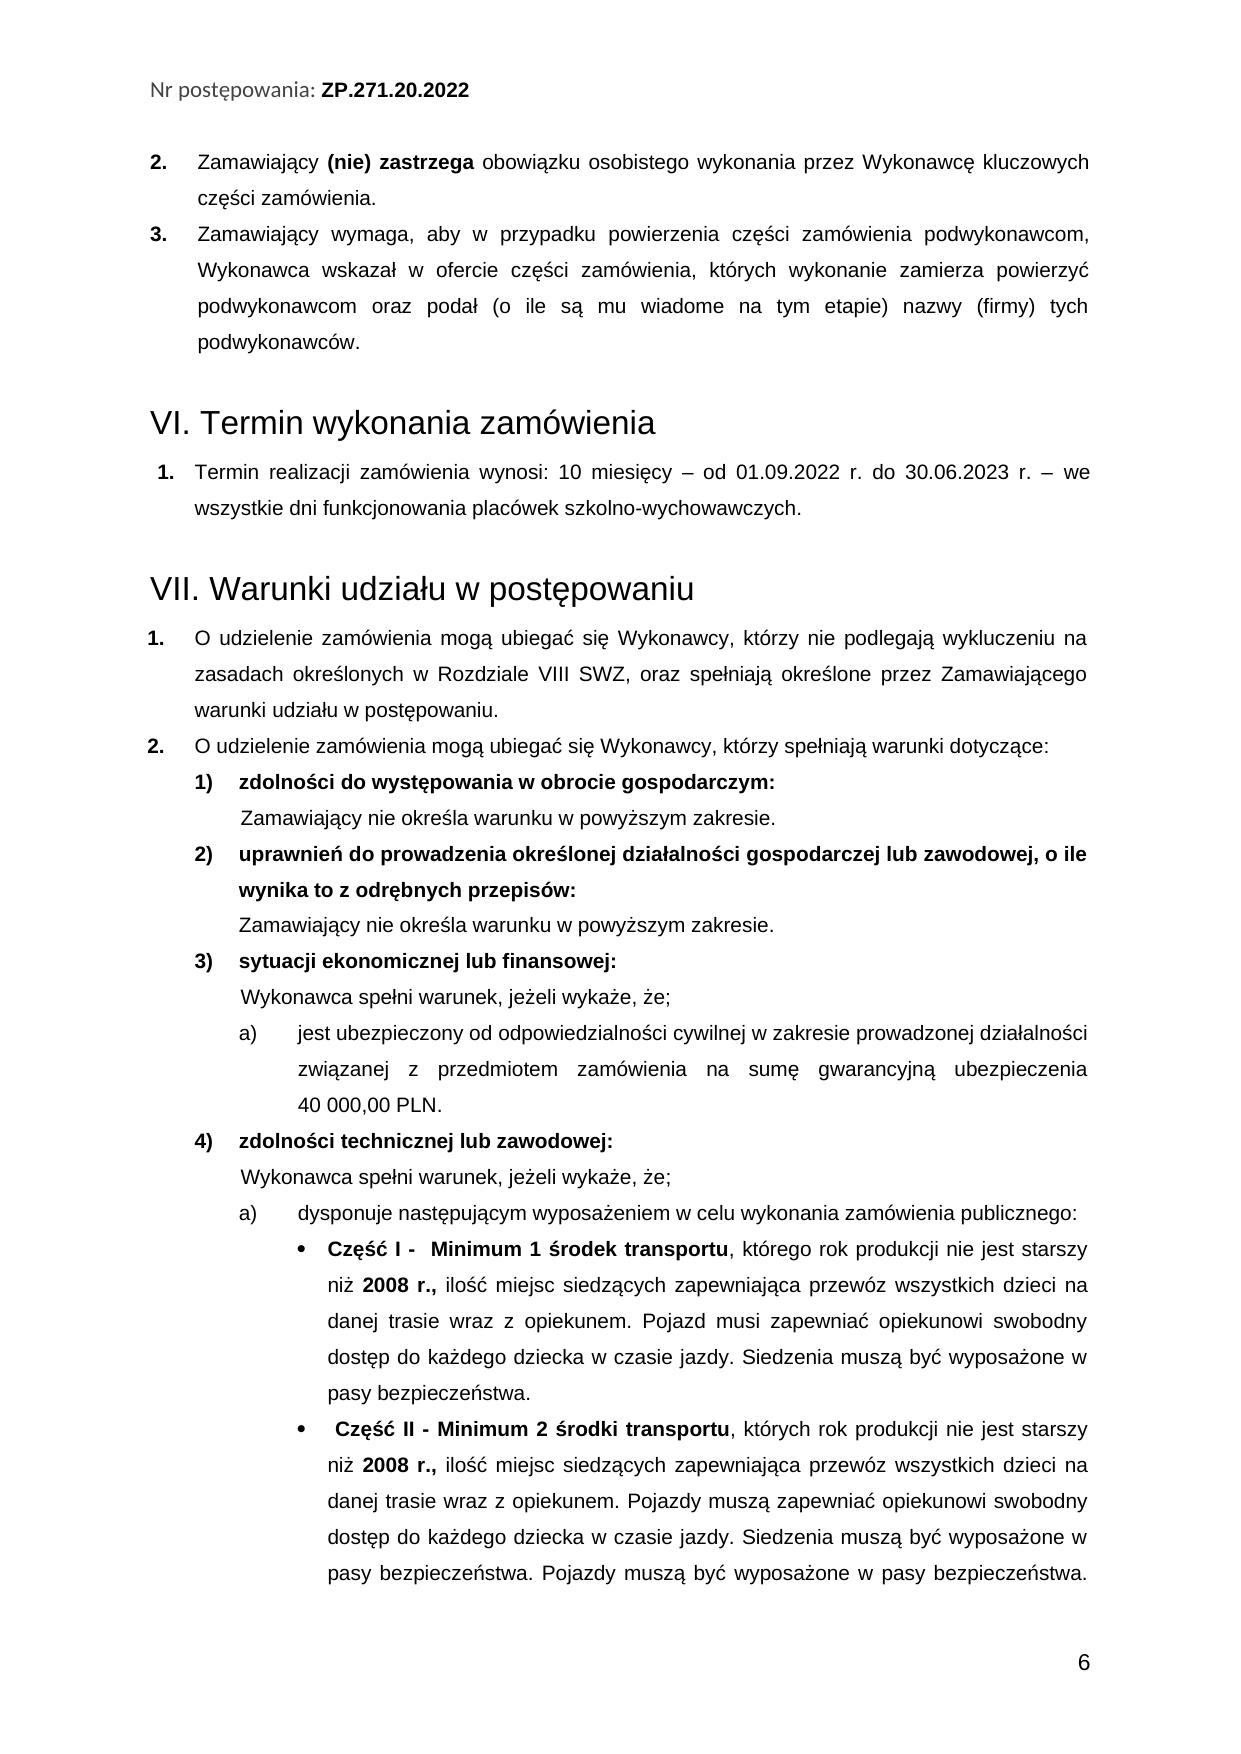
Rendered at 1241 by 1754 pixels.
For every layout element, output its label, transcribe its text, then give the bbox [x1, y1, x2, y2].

text Wykonawca spełni warunek, jeżeli wykaże, że; [240, 985, 1088, 1009]
list sytuacji ekonomicznej lub finansowej: [194, 949, 1088, 973]
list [298, 1417, 1088, 1584]
list Zamawiający wymaga, aby w przypadku powierzenia części zamówienia podwykonawcom, Wykonawca wskazał w ofercie części zamówienia, których wykonanie zamierza powierzyć podwykonawcom oraz podał (o ile są mu wiadome na tym etapie) nazwy (firmy) tych podwykonawców. [150, 222, 1090, 354]
text a) dysponuje następującym wyposażeniem w celu wykonania zamówienia publicznego: [239, 1201, 1088, 1225]
list zdolności do występowania w obrocie gospodarczym: [194, 769, 1088, 793]
text a) jest ubezpieczony od odpowiedzialności cywilnej w zakresie prowadzonej działalności związanej z przedmiotem zamówienia na sumę gwarancyjną ubezpieczenia 40 000,00 PLN. [239, 1021, 1088, 1117]
list Termin realizacji zamówienia wynosi: 10 miesięcy – od 01.09.2022 r. do 30.06.2023 r. – we wszystkie dni funkcjonowania placówek szkolno-wychowawczych. [157, 460, 1090, 520]
list zdolności technicznej lub zawodowej: [194, 1129, 1088, 1153]
list uprawnień do prowadzenia określonej działalności gospodarczej lub zawodowej, o ile wynika to z odrębnych przepisów: [194, 841, 1088, 901]
list Część I - Minimum 1 środek transportu, którego rok produkcji nie jest starszy niż 2008 r., ilość miejsc siedzących zapewniająca przewóz wszystkich dzieci na danej trasie wraz z opiekunem. Pojazd musi zapewniać opiekunowi swobodny dostęp do każdego dziecka w czasie jazdy. Siedzenia muszą być wyposażone w pasy bezpieczeństwa. [298, 1237, 1088, 1404]
list O udzielenie zamówienia mogą ubiegać się Wykonawcy, którzy nie podlegają wykluczeniu na zasadach określonych w Rozdziale VIII SWZ, oraz spełniają określone przez Zamawiającego warunki udziału w postępowaniu. [147, 626, 1088, 722]
text Zamawiający nie określa warunku w powyższym zakresie. [240, 806, 1088, 829]
subtitle VI. Termin wykonania zamówienia [150, 403, 1090, 442]
list O udzielenie zamówienia mogą ubiegać się Wykonawcy, którzy spełniają warunki dotyczące: [147, 734, 1088, 758]
subtitle VII. Warunki udziału w postępowaniu [150, 569, 1090, 608]
text Wykonawca spełni warunek, jeżeli wykaże, że; [240, 1165, 1088, 1189]
list Zamawiający (nie) zastrzega obowiązku osobistego wykonania przez Wykonawcę kluczowych części zamówienia. [150, 150, 1090, 210]
text Zamawiający nie określa warunku w powyższym zakresie. [239, 913, 1088, 937]
